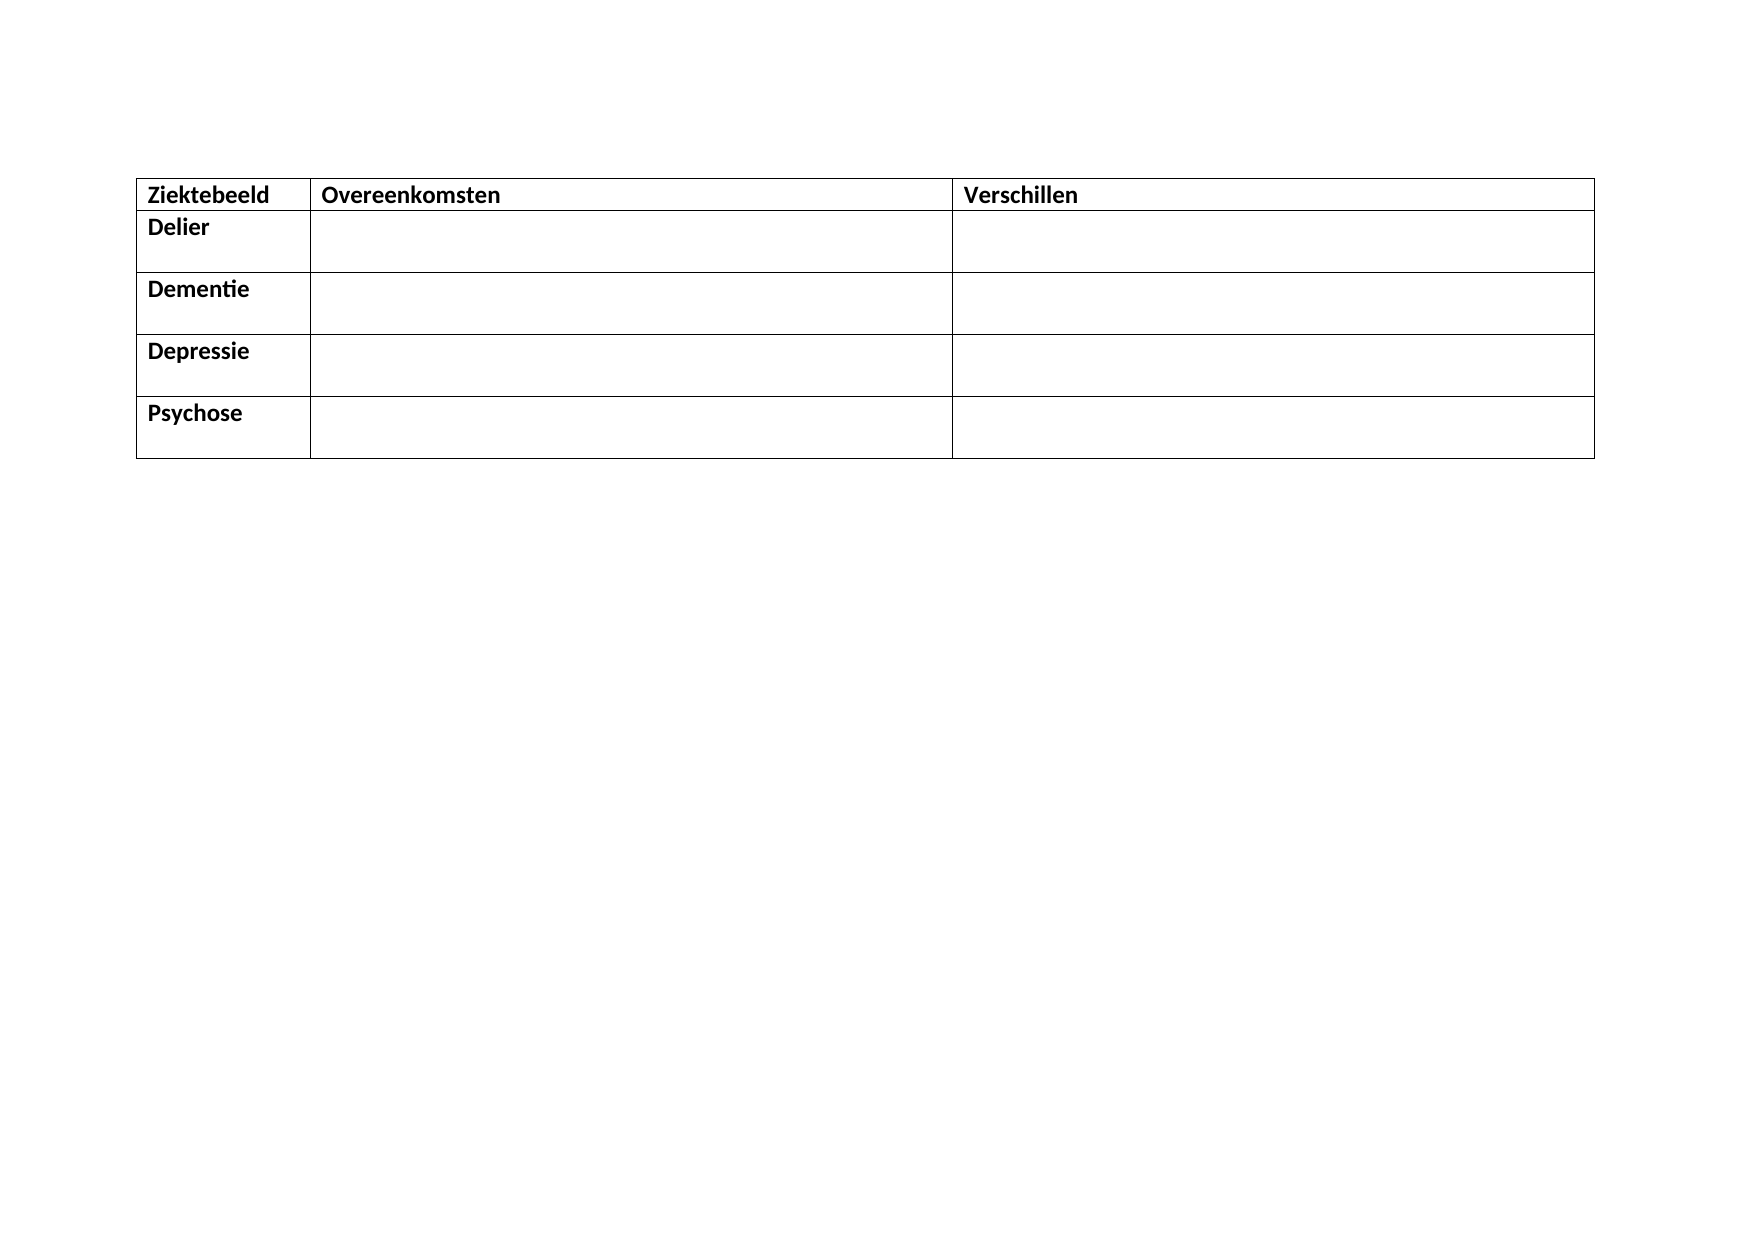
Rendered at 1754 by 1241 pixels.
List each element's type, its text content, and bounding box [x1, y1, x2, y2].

table_cell [953, 273, 1594, 334]
table_cell [953, 397, 1594, 458]
table_cell [311, 335, 952, 396]
table_cell [311, 211, 952, 272]
table_header Ziektebeeld [137, 179, 310, 210]
table_cell Psychose [137, 397, 310, 458]
table_cell Dementie [137, 273, 310, 334]
table_cell [953, 211, 1594, 272]
table_cell Delier [137, 211, 310, 272]
table_cell Depressie [137, 335, 310, 396]
table_header Overeenkomsten [311, 179, 952, 210]
table_cell [953, 335, 1594, 396]
table_cell [311, 273, 952, 334]
table_cell [311, 397, 952, 458]
table_header Verschillen [953, 179, 1594, 210]
